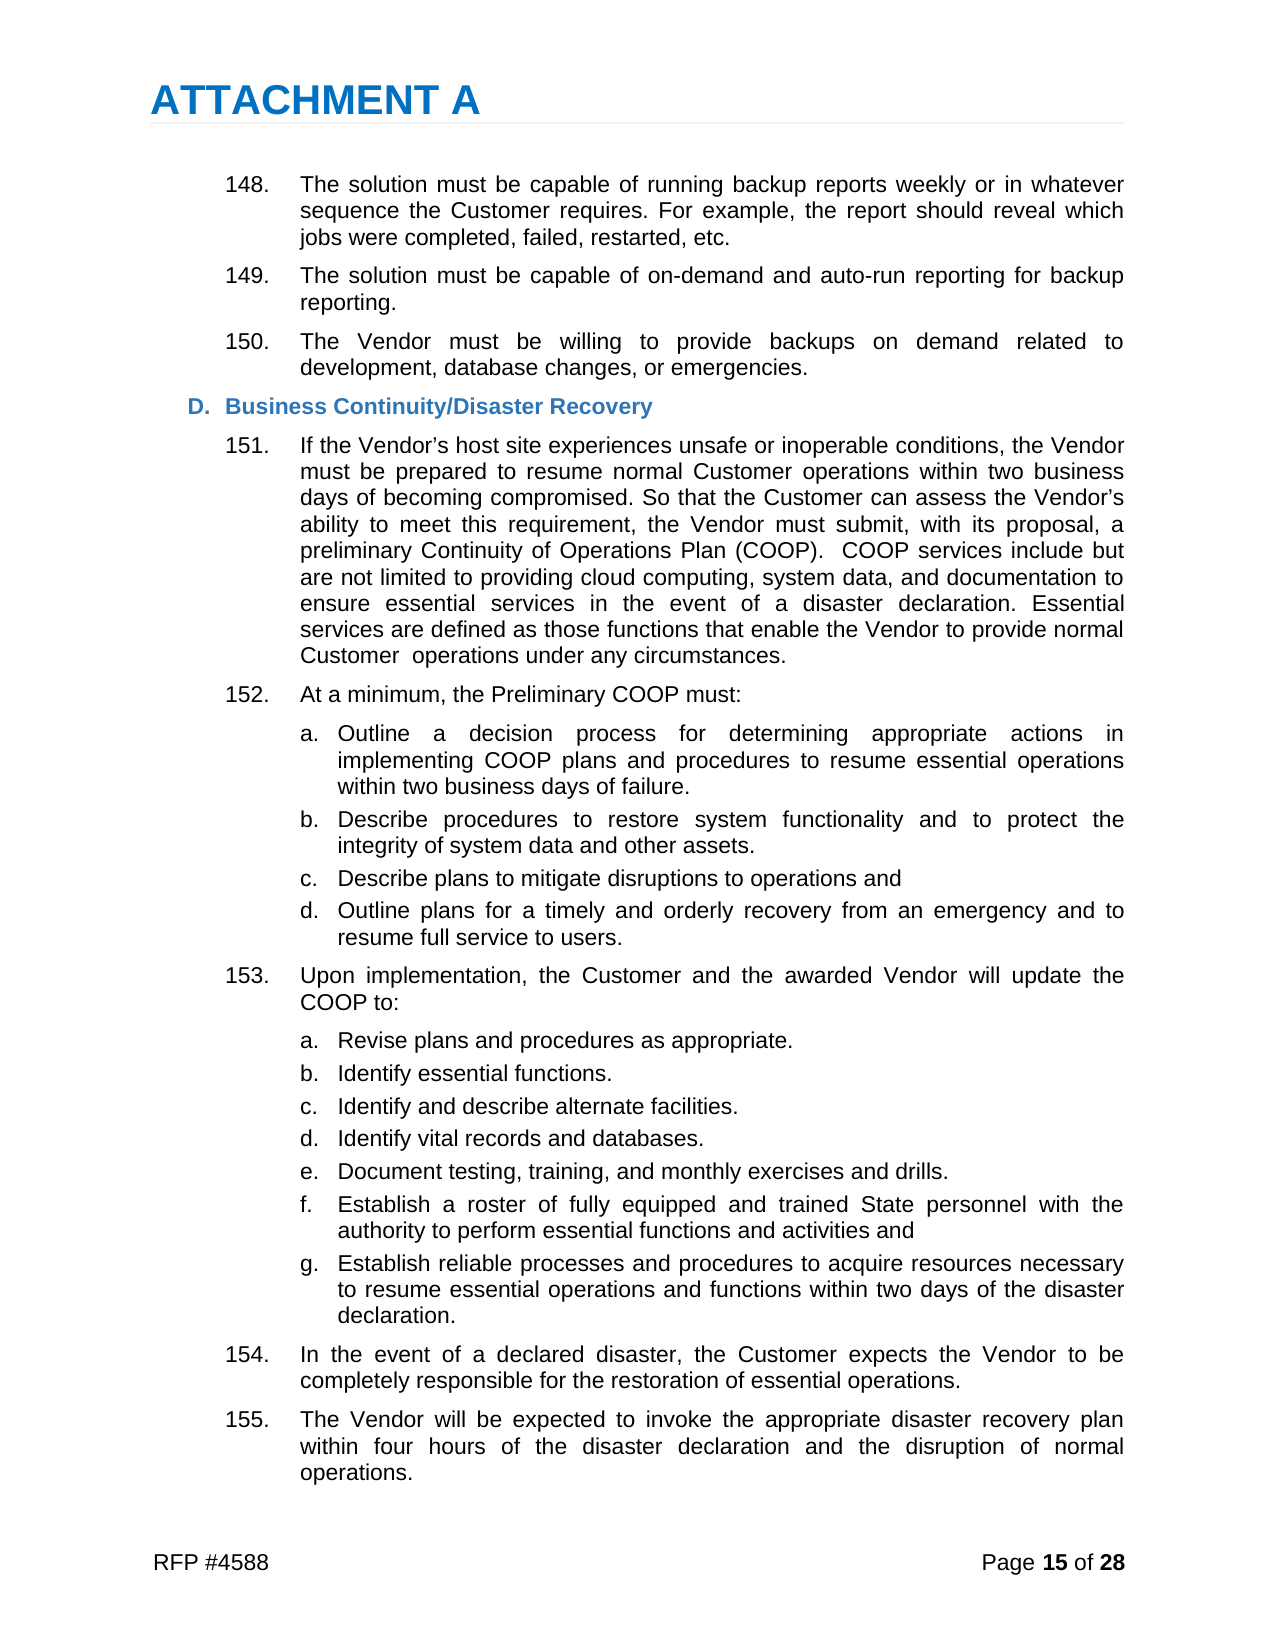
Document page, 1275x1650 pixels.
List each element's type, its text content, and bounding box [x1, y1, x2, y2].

list The solution must be capable of on-demand and auto-run reporting for backup reporting. [225, 262, 1125, 315]
list The Vendor will be expected to invoke the appropriate disaster recovery plan within four hours of the disaster declaration and the disruption of normal operations. [225, 1406, 1125, 1485]
list If the Vendor’s host site experiences unsafe or inoperable conditions, the Vendor must be prepared to resume normal Customer operations within two business days of becoming compromised. So that the Customer can assess the Vendor’s ability to meet this requirement, the Vendor must submit, with its proposal, a preliminary Continuity of Operations Plan (COOP). COOP services include but are not limited to providing cloud computing, system data, and documentation to ensure essential services in the event of a disaster declaration. Essential services are defined as those functions that enable the Vendor to provide normal Customer operations under any circumstances. [225, 432, 1125, 669]
list Establish a roster of fully equipped and trained State personnel with the authority to perform essential functions and activities and [300, 1191, 1125, 1243]
list Revise plans and procedures as appropriate. [300, 1027, 1125, 1054]
list Outline a decision process for determining appropriate actions in implementing COOP plans and procedures to resume essential operations within two business days of failure. [300, 720, 1125, 799]
text Business Continuity/Disaster Recovery [187, 393, 1125, 419]
list Describe plans to mitigate disruptions to operations and [300, 864, 1125, 891]
list At a minimum, the Preliminary COOP must: [225, 681, 1125, 708]
list The Vendor must be willing to provide backups on demand related to development, database changes, or emergencies. [225, 328, 1125, 380]
list Document testing, training, and monthly exercises and drills. [300, 1158, 1125, 1184]
list Identify and describe alternate facilities. [300, 1093, 1125, 1119]
list Identify essential functions. [300, 1060, 1125, 1086]
list In the event of a declared disaster, the Customer expects the Vendor to be completely responsible for the restoration of essential operations. [225, 1341, 1125, 1394]
list Describe procedures to restore system functionality and to protect the integrity of system data and other assets. [300, 806, 1125, 858]
list Establish reliable processes and procedures to acquire resources necessary to resume essential operations and functions within two days of the disaster declaration. [300, 1249, 1125, 1328]
list The solution must be capable of running backup reports weekly or in whatever sequence the Customer requires. For example, the report should reveal which jobs were completed, failed, restarted, etc. [225, 171, 1125, 250]
list Outline plans for a timely and orderly recovery from an emergency and to resume full service to users. [300, 897, 1125, 950]
list Upon implementation, the Customer and the awarded Vendor will update the COOP to: [225, 962, 1125, 1015]
list Identify vital records and databases. [300, 1125, 1125, 1152]
